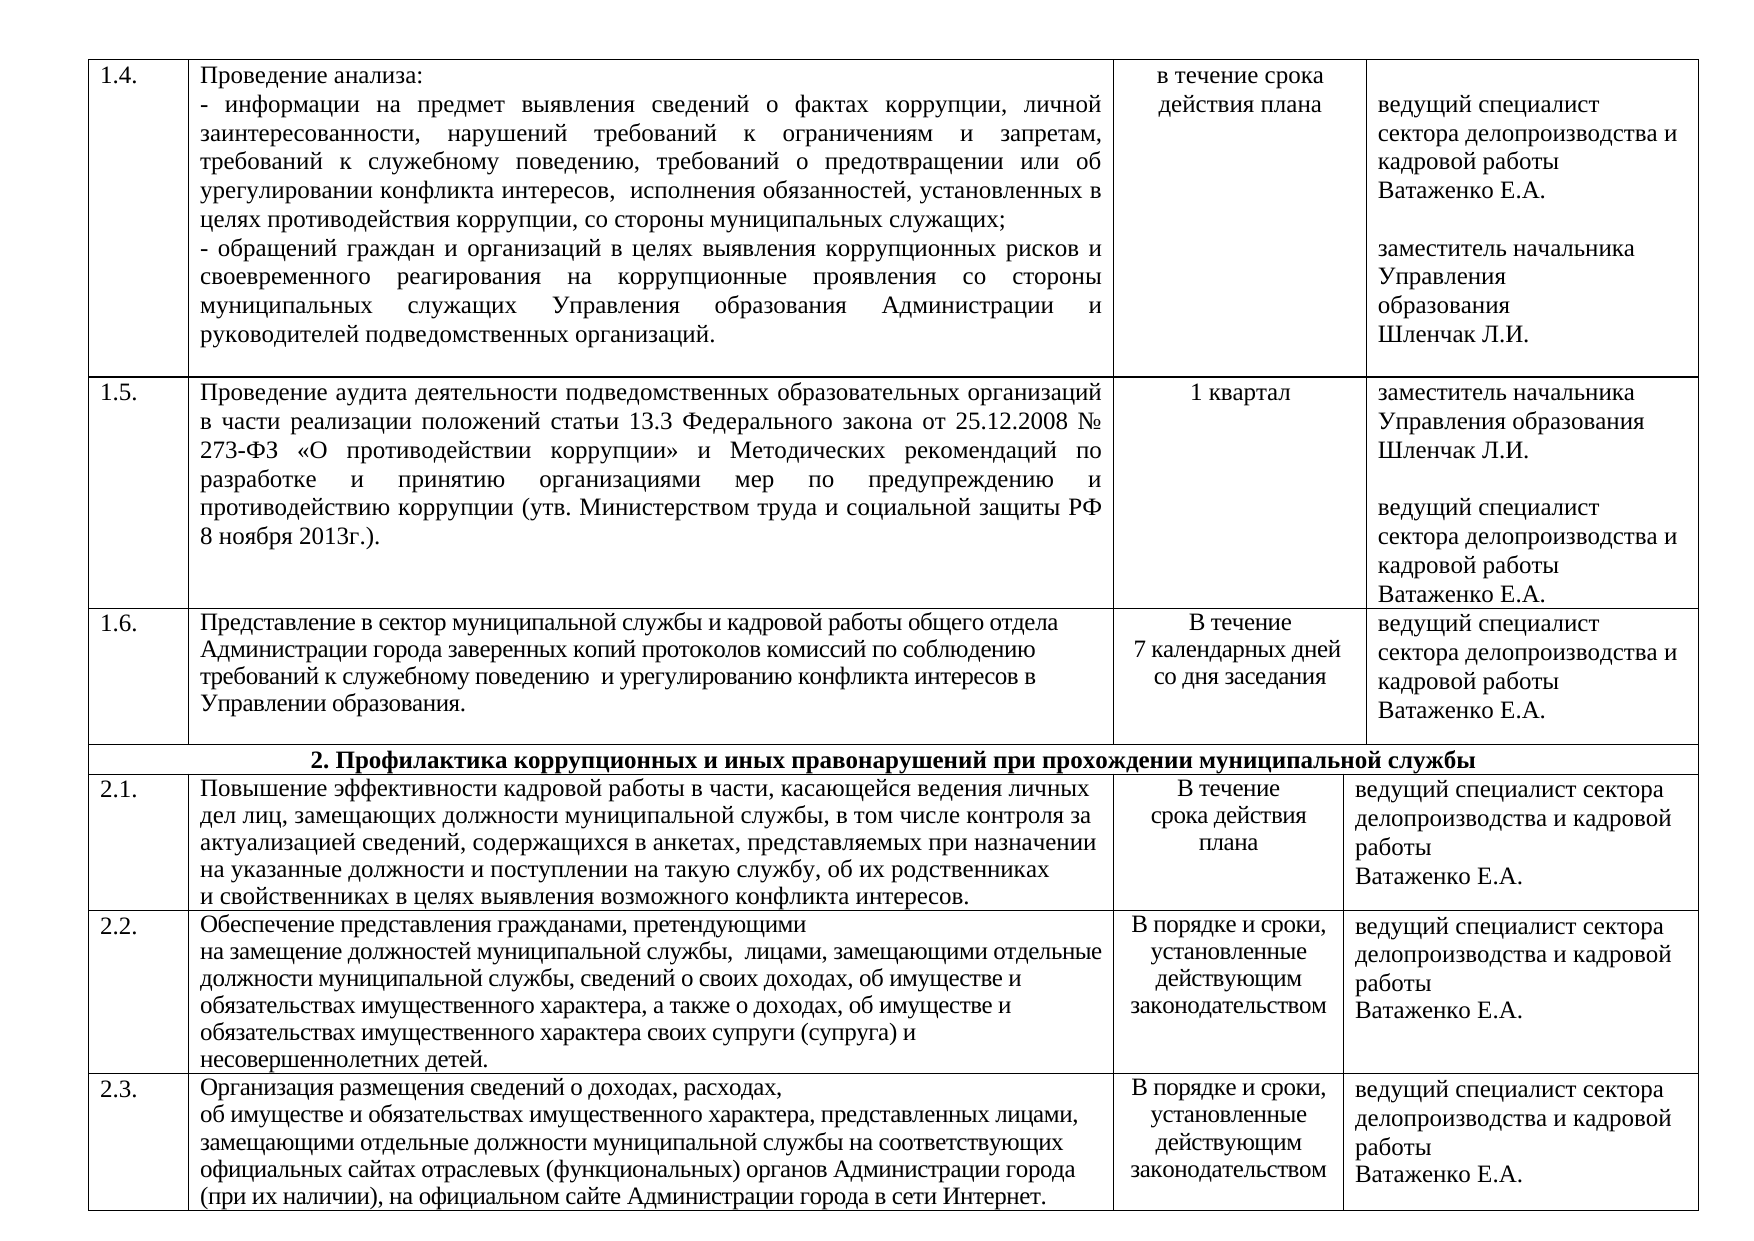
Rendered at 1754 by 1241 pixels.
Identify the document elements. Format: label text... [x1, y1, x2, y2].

table_cell В течение 7 календарных дней со дня заседания [1114, 609, 1366, 744]
table_cell 2.3. [89, 1074, 188, 1209]
table_cell 2.1. [89, 775, 188, 910]
table_cell В порядке и сроки, установленные действующим законодательством [1114, 911, 1343, 1073]
table_cell 1.5. [89, 378, 188, 607]
table_cell 1.4. [89, 60, 188, 376]
table_cell Проведение аудита деятельности подведомственных образовательных организаций в части реализации положений статьи 13.3 Федерального закона от 25.12.2008 № 273-ФЗ «О противодействии коррупции» и Методических рекомендаций по разработке и принятию организациями мер по предупреждению и противодействию коррупции (утв. Министерством труда и социальной защиты РФ 8 ноября 2013г.). [189, 378, 1113, 607]
table_cell в течение срока действия плана [1114, 60, 1366, 376]
table_cell ведущий специалист сектора делопроизводства и кадровой работы Ватаженко Е.А. [1344, 911, 1698, 1073]
table_cell 1 квартал [1114, 378, 1366, 607]
table_cell ведущий специалист сектора делопроизводства и кадровой работы Ватаженко Е.А. [1367, 609, 1698, 744]
table_cell Организация размещения сведений о доходах, расходах, об имуществе и обязательствах имущественного характера, представленных лицами, замещающими отдельные должности муниципальной службы на соответствующих официальных сайтах отраслевых (функциональных) органов Администрации города (при их наличии), на официальном сайте Администрации города в сети Интернет. [189, 1074, 1113, 1209]
table_cell Повышение эффективности кадровой работы в части, касающейся ведения личных дел лиц, замещающих должности муниципальной службы, в том числе контроля за актуализацией сведений, содержащихся в анкетах, представляемых при назначении на указанные должности и поступлении на такую службу, об их родственниках и свойственниках в целях выявления возможного конфликта интересов. [189, 775, 1113, 910]
table_cell В течение срока действия плана [1114, 775, 1343, 910]
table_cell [1344, 1074, 1698, 1209]
table_cell заместитель начальника Управления образования Шленчак Л.И. ведущий специалист сектора делопроизводства и кадровой работы Ватаженко Е.А. [1367, 378, 1698, 607]
table_cell 2. Профилактика коррупционных и иных правонарушений при прохождении муниципальной службы [89, 745, 1698, 773]
table_cell Обеспечение представления гражданами, претендующими на замещение должностей муниципальной службы, лицами, замещающими отдельные должности муниципальной службы, сведений о своих доходах, об имуществе и обязательствах имущественного характера, а также о доходах, об имуществе и обязательствах имущественного характера своих супруги (супруга) и несовершеннолетних детей. [189, 911, 1113, 1073]
table_cell В порядке и сроки, установленные действующим законодательством [1114, 1074, 1343, 1209]
table_cell Проведение анализа: - информации на предмет выявления сведений о фактах коррупции, личной заинтересованности, нарушений требований к ограничениям и запретам, требований к служебному поведению, требований о предотвращении или об урегулировании конфликта интересов, исполнения обязанностей, установленных в целях противодействия коррупции, со стороны муниципальных служащих; - обращений граждан и организаций в целях выявления коррупционных рисков и своевременного реагирования на коррупционные проявления со стороны муниципальных служащих Управления образования Администрации и руководителей подведомственных организаций. [189, 60, 1113, 376]
table_cell ведущий специалист сектора делопроизводства и кадровой работы Ватаженко Е.А. [1344, 775, 1698, 910]
table_cell ведущий специалист сектора делопроизводства и кадровой работы Ватаженко Е.А. заместитель начальника Управления образования Шленчак Л.И. [1367, 60, 1698, 376]
table_cell 1.6. [89, 609, 188, 744]
table_cell 2.2. [89, 911, 188, 1073]
table_cell Представление в сектор муниципальной службы и кадровой работы общего отдела Администрации города заверенных копий протоколов комиссий по соблюдению требований к служебному поведению и урегулированию конфликта интересов в Управлении образования. [189, 609, 1113, 744]
